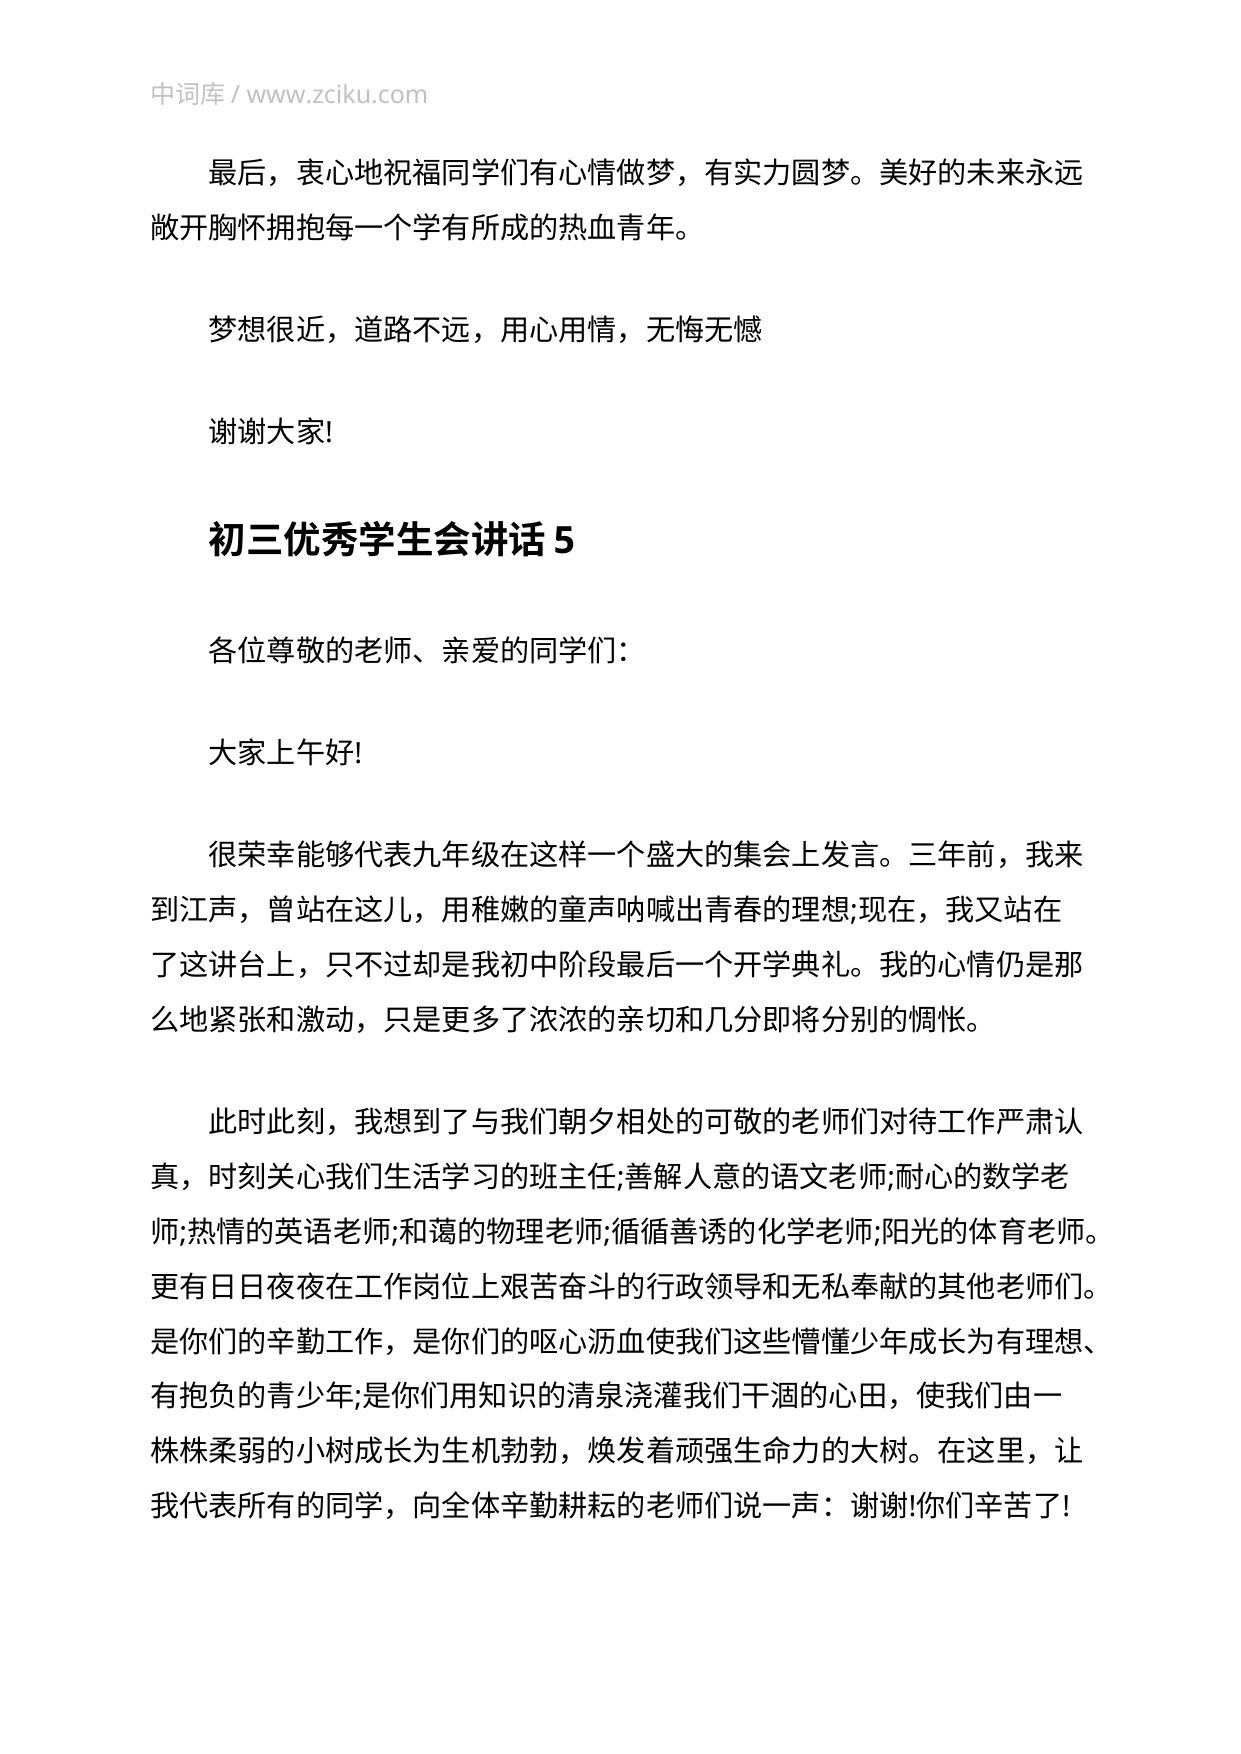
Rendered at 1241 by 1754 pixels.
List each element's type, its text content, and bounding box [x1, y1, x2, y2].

text 最后，衷心地祝福同学们有心情做梦，有实力圆梦。美好的未来永远敞开胸怀拥抱每一个学有所成的热血青年。 [150, 150, 1090, 247]
text 大家上午好! [150, 730, 1090, 772]
text 很荣幸能够代表九年级在这样一个盛大的集会上发言。三年前，我来到江声，曾站在这儿，用稚嫩的童声呐喊出青春的理想;现在，我又站在了这讲台上，只不过却是我初中阶段最后一个开学典礼。我的心情仍是那么地紧张和激动，只是更多了浓浓的亲切和几分即将分别的惆怅。 [150, 832, 1090, 1039]
text 此时此刻，我想到了与我们朝夕相处的可敬的老师们对待工作严肃认真，时刻关心我们生活学习的班主任;善解人意的语文老师;耐心的数学老师;热情的英语老师;和蔼的物理老师;循循善诱的化学老师;阳光的体育老师。更有日日夜夜在工作岗位上艰苦奋斗的行政领导和无私奉献的其他老师们。是你们的辛勤工作，是你们的呕心沥血使我们这些懵懂少年成长为有理想、有抱负的青少年;是你们用知识的清泉浇灌我们干涸的心田，使我们由一株株柔弱的小树成长为生机勃勃，焕发着顽强生命力的大树。在这里，让我代表所有的同学，向全体辛勤耕耘的老师们说一声：谢谢!你们辛苦了! [150, 1098, 1090, 1525]
text 各位尊敬的老师、亲爱的同学们： [150, 628, 1090, 670]
text 谢谢大家! [150, 408, 1090, 451]
text 梦想很近，道路不远，用心用情，无悔无憾 [150, 307, 1090, 349]
text 初三优秀学生会讲话5 [150, 510, 1090, 565]
